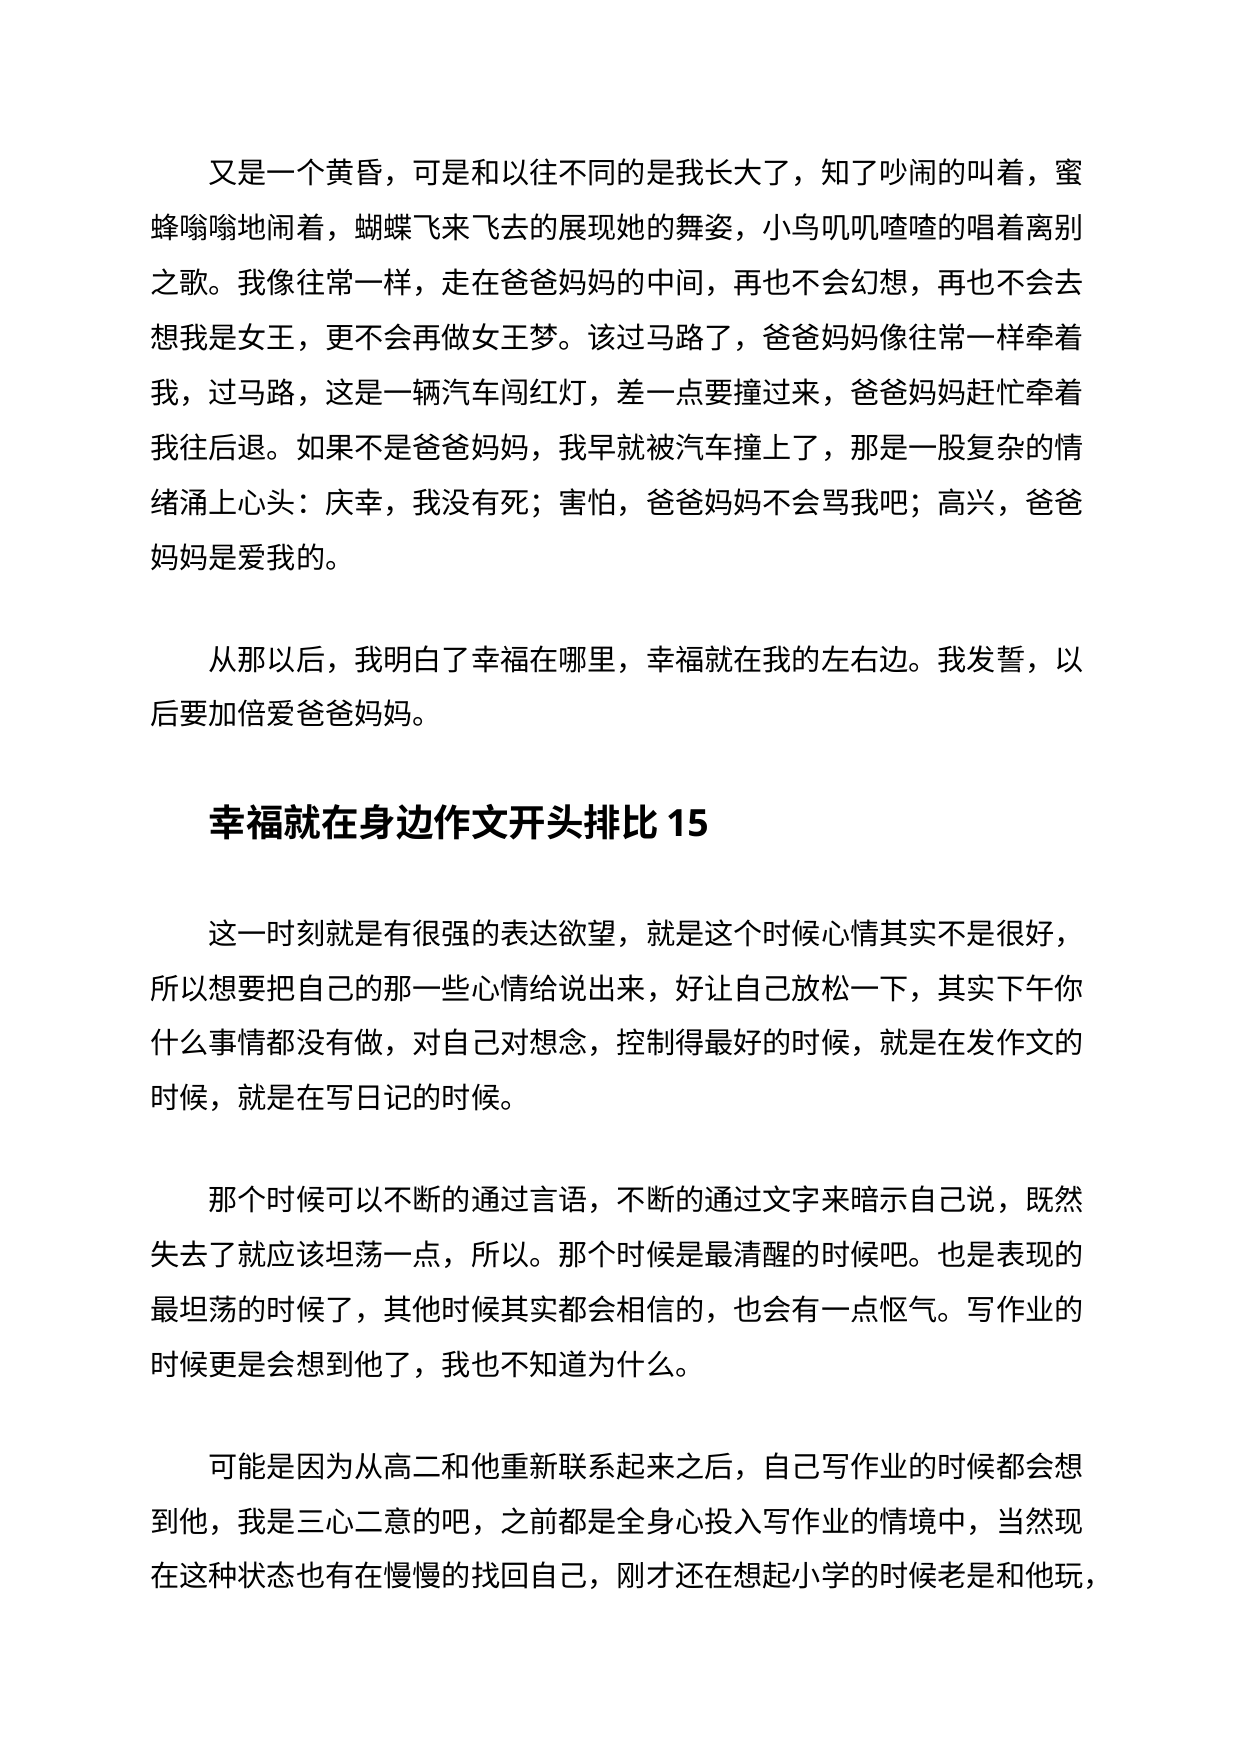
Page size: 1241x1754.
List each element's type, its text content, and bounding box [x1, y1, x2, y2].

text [150, 1443, 1090, 1595]
text 幸福就在身边作文开头排比15 [150, 793, 1090, 847]
text 这一时刻就是有很强的表达欲望，就是这个时候心情其实不是很好，所以想要把自己的那一些心情给说出来，好让自己放松一下，其实下午你什么事情都没有做，对自己对想念，控制得最好的时候，就是在发作文的时候，就是在写日记的时候。 [150, 910, 1090, 1117]
text 从那以后，我明白了幸福在哪里，幸福就在我的左右边。我发誓，以后要加倍爱爸爸妈妈。 [150, 636, 1090, 733]
text 又是一个黄昏，可是和以往不同的是我长大了，知了吵闹的叫着，蜜蜂嗡嗡地闹着，蝴蝶飞来飞去的展现她的舞姿，小鸟叽叽喳喳的唱着离别之歌。我像往常一样，走在爸爸妈妈的中间，再也不会幻想，再也不会去想我是女王，更不会再做女王梦。该过马路了，爸爸妈妈像往常一样牵着我，过马路，这是一辆汽车闯红灯，差一点要撞过来，爸爸妈妈赶忙牵着我往后退。如果不是爸爸妈妈，我早就被汽车撞上了，那是一股复杂的情绪涌上心头：庆幸，我没有死；害怕，爸爸妈妈不会骂我吧；高兴，爸爸妈妈是爱我的。 [150, 150, 1090, 577]
text 那个时候可以不断的通过言语，不断的通过文字来暗示自己说，既然失去了就应该坦荡一点，所以。那个时候是最清醒的时候吧。也是表现的最坦荡的时候了，其他时候其实都会相信的，也会有一点怄气。写作业的时候更是会想到他了，我也不知道为什么。 [150, 1177, 1090, 1384]
